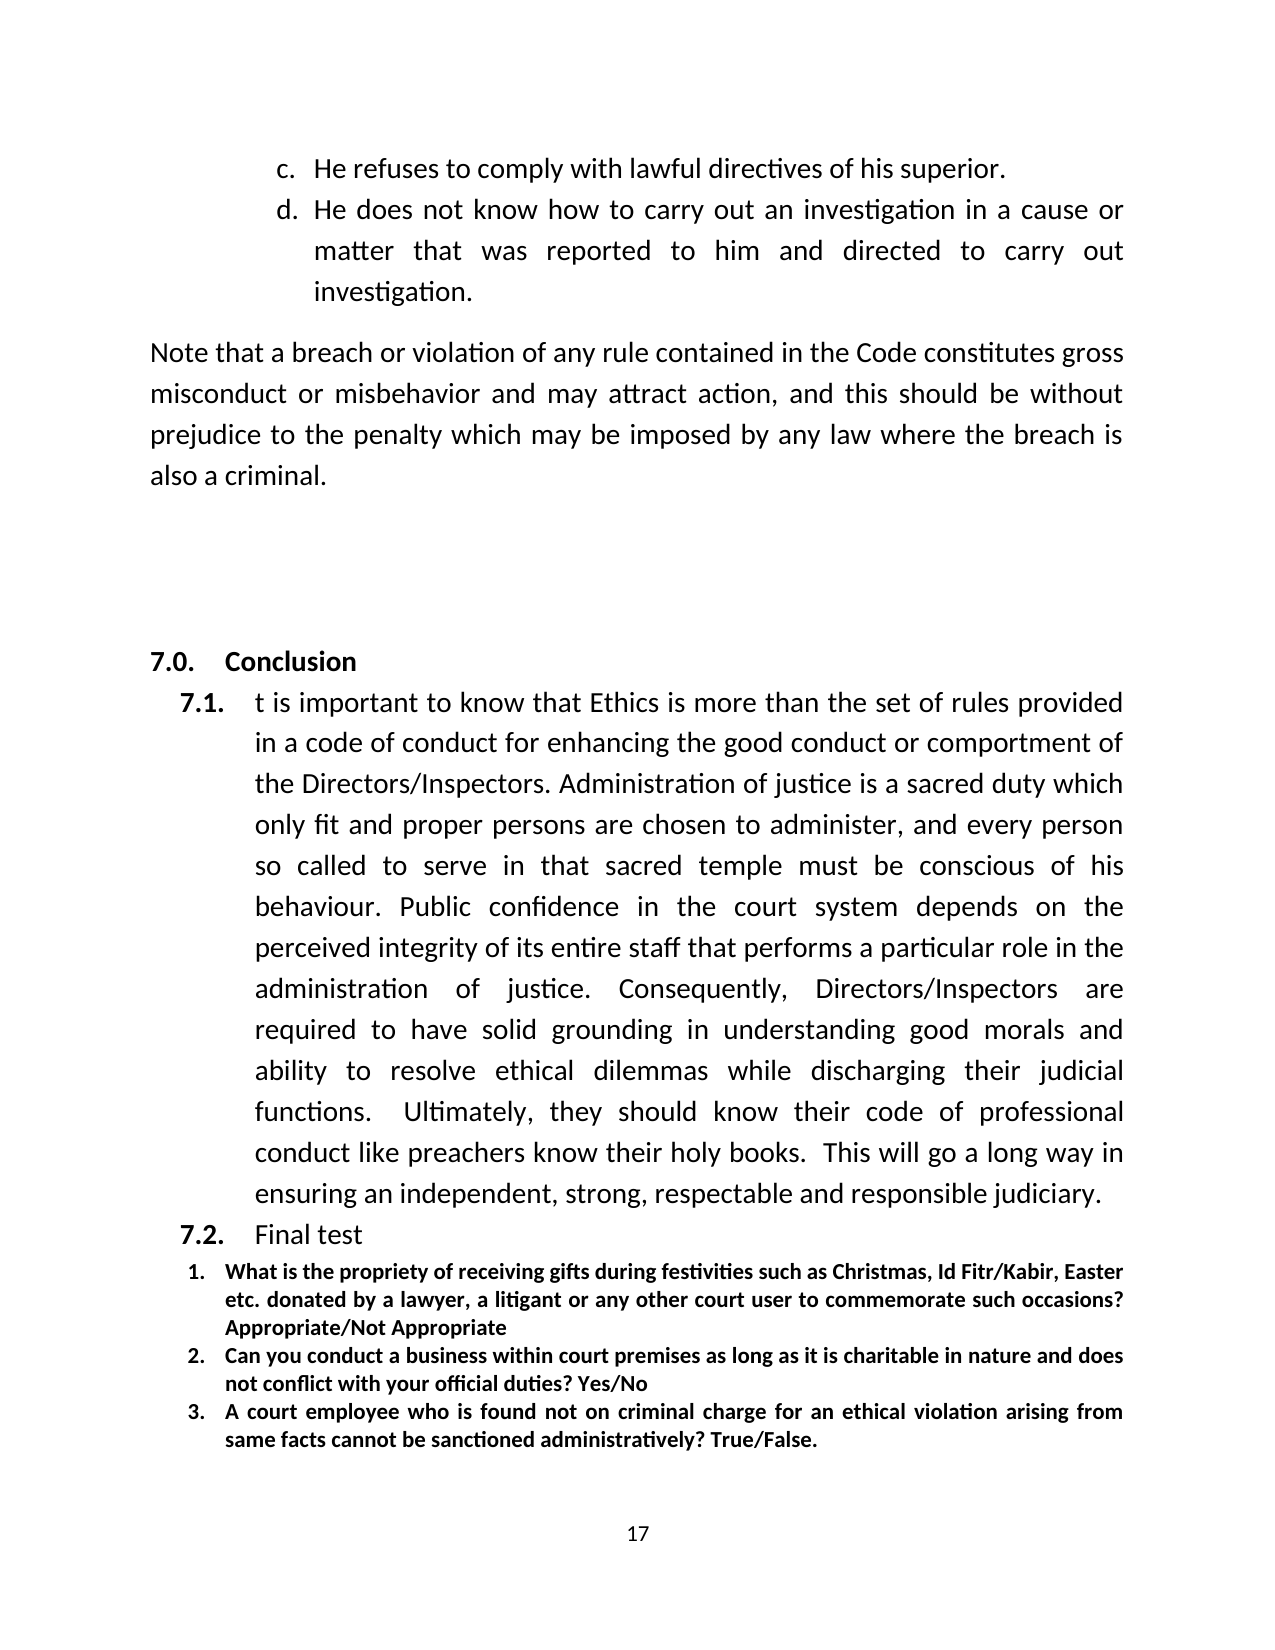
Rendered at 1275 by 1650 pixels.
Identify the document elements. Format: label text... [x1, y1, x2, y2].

list Conclusion [150, 643, 1125, 678]
list A court employee who is found not on criminal charge for an ethical violation arising from same facts cannot be sanctioned administratively? True/False. [187, 1397, 1125, 1453]
list Can you conduct a business within court premises as long as it is charitable in nature and does not conflict with your official duties? Yes/No [187, 1341, 1125, 1397]
list He does not know how to carry out an investigation in a cause or matter that was reported to him and directed to carry out investigation. [276, 191, 1125, 308]
list He refuses to comply with lawful directives of his superior. [276, 150, 1125, 186]
list Final test [179, 1216, 1125, 1251]
list What is the propriety of receiving gifts during festivities such as Christmas, Id Fitr/Kabir, Easter etc. donated by a lawyer, a litigant or any other court user to commemorate such occasions? Appropriate/Not Appropriate [187, 1257, 1125, 1341]
text Note that a breach or violation of any rule contained in the Code constitutes gross misconduct or misbehavior and may attract action, and this should be without prejudice to the penalty which may be imposed by any law where the breach is also a criminal. [150, 334, 1125, 493]
list t is important to know that Ethics is more than the set of rules provided in a code of conduct for enhancing the good conduct or comportment of the Directors/Inspectors. Administration of justice is a sacred duty which only fit and proper persons are chosen to administer, and every person so called to serve in that sacred temple must be conscious of his behaviour. Public confidence in the court system depends on the perceived integrity of its entire staff that performs a particular role in the administration of justice. Consequently, Directors/Inspectors are required to have solid grounding in understanding good morals and ability to resolve ethical dilemmas while discharging their judicial functions. Ultimately, they should know their code of professional conduct like preachers know their holy books. This will go a long way in ensuring an independent, strong, respectable and responsible judiciary. [179, 684, 1125, 1211]
